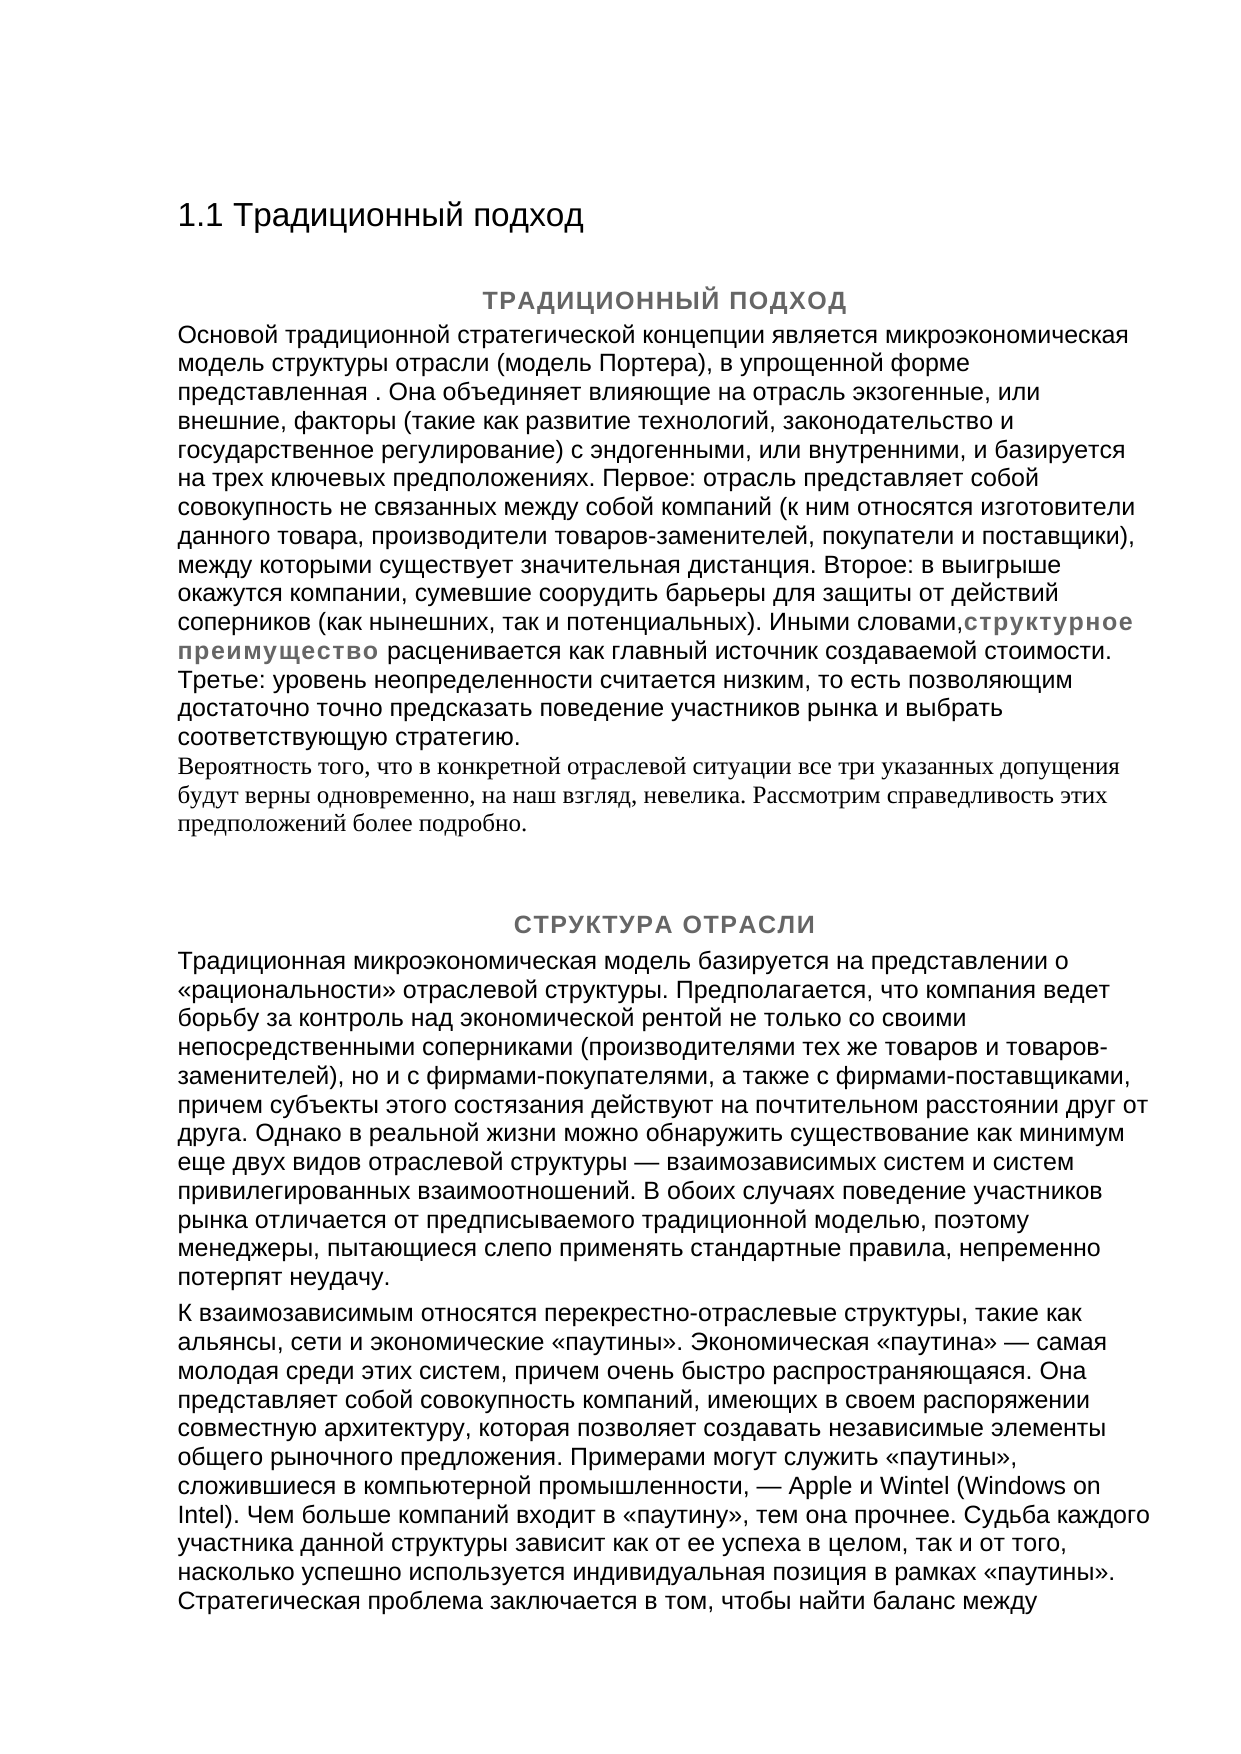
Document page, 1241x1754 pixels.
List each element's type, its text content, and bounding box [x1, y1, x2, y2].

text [177, 1298, 1152, 1615]
subtitle ТРАДИЦИОННый ПОДХОД [177, 277, 1152, 315]
text Традиционная микроэкономическая модель базируется на представлении о «рациональности» отраслевой структуры. Предполагается, что компания ведет борьбу за контроль над экономической рентой не только со своими непосредственными соперниками (производителями тех же товаров и товаров-заменителей), но и с фирмами-покупателями, а также с фирмами-поставщиками, причем субъекты этого состязания действуют на почтительном расстоянии друг от друга. Однако в реальной жизни можно обнаружить существование как минимум еще двух видов отраслевой структуры — взаимозависимых систем и систем привилегированных взаимоотношений. В обоих случаях поведение участников рынка отличается от предписываемого традиционной моделью, поэтому менеджеры, пытающиеся слепо применять стандартные правила, непременно потерпят неудачу. [177, 946, 1152, 1291]
text Вероятность того, что в конкретной отраслевой ситуации все три указанных допущения будут верны одновременно, на наш взгляд, невелика. Рассмотрим справедливость этих предположений более подробно. [177, 751, 1152, 837]
text Основой традиционной стратегической концепции является микроэкономическая модель структуры отрасли (модель Портера), в упрощенной форме представленная . Она объединяет влияющие на отрасль экзогенные, или внешние, факторы (такие как развитие технологий, законодательство и государственное регулирование) с эндогенными, или внутренними, и базируется на трех ключевых предположениях. Первое: отрасль представляет собой совокупность не связанных между собой компаний (к ним относятся изготовители данного товара, производители товаров-заменителей, покупатели и поставщики), между которыми существует значительная дистанция. Второе: в выигрыше окажутся компании, сумевшие соорудить барьеры для защиты от действий соперников (как нынешних, так и потенциальных). Иными словами,структурное преимущество расценивается как главный источник создаваемой стоимости. Третье: уровень неопределенности считается низким, то есть позволяющим достаточно точно предсказать поведение участников рынка и выбрать соответствующую стратегию. [177, 320, 1152, 751]
text 1.1 Традиционный подход [177, 195, 1152, 262]
subtitle СТРУКТУРА ОТРАСЛИ [177, 910, 1152, 938]
